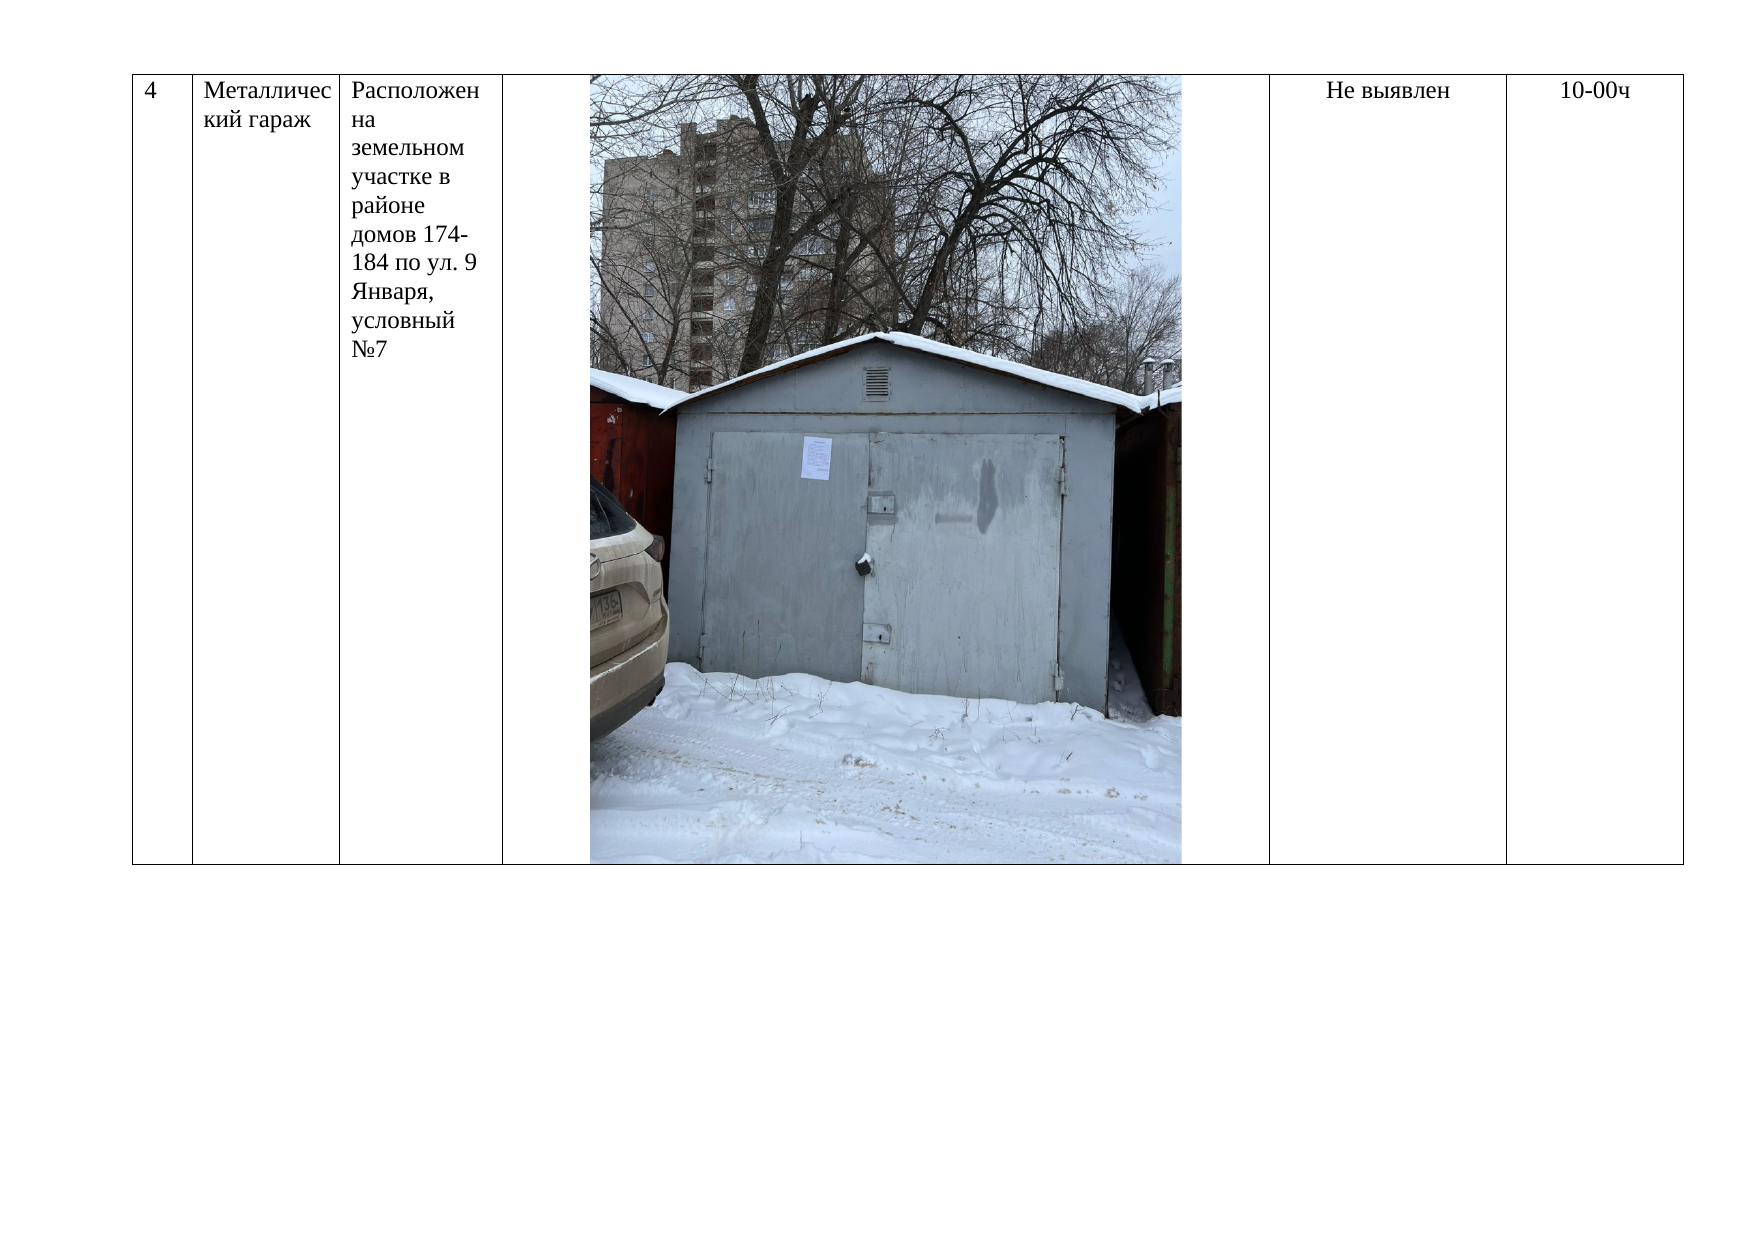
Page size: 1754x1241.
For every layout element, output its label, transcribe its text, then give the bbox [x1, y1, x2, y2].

table_cell [503, 75, 590, 864]
table_cell [1182, 75, 1269, 864]
table_cell Расположен на земельном участке в районе домов 174-184 по ул. 9 Января, условный №7 [340, 75, 502, 864]
table_cell Не выявлен [1270, 75, 1506, 864]
table_cell 10-00ч [1507, 75, 1683, 864]
table_cell Металлический гараж [193, 75, 339, 864]
table_cell 4 [133, 75, 192, 864]
picture [590, 75, 1182, 864]
